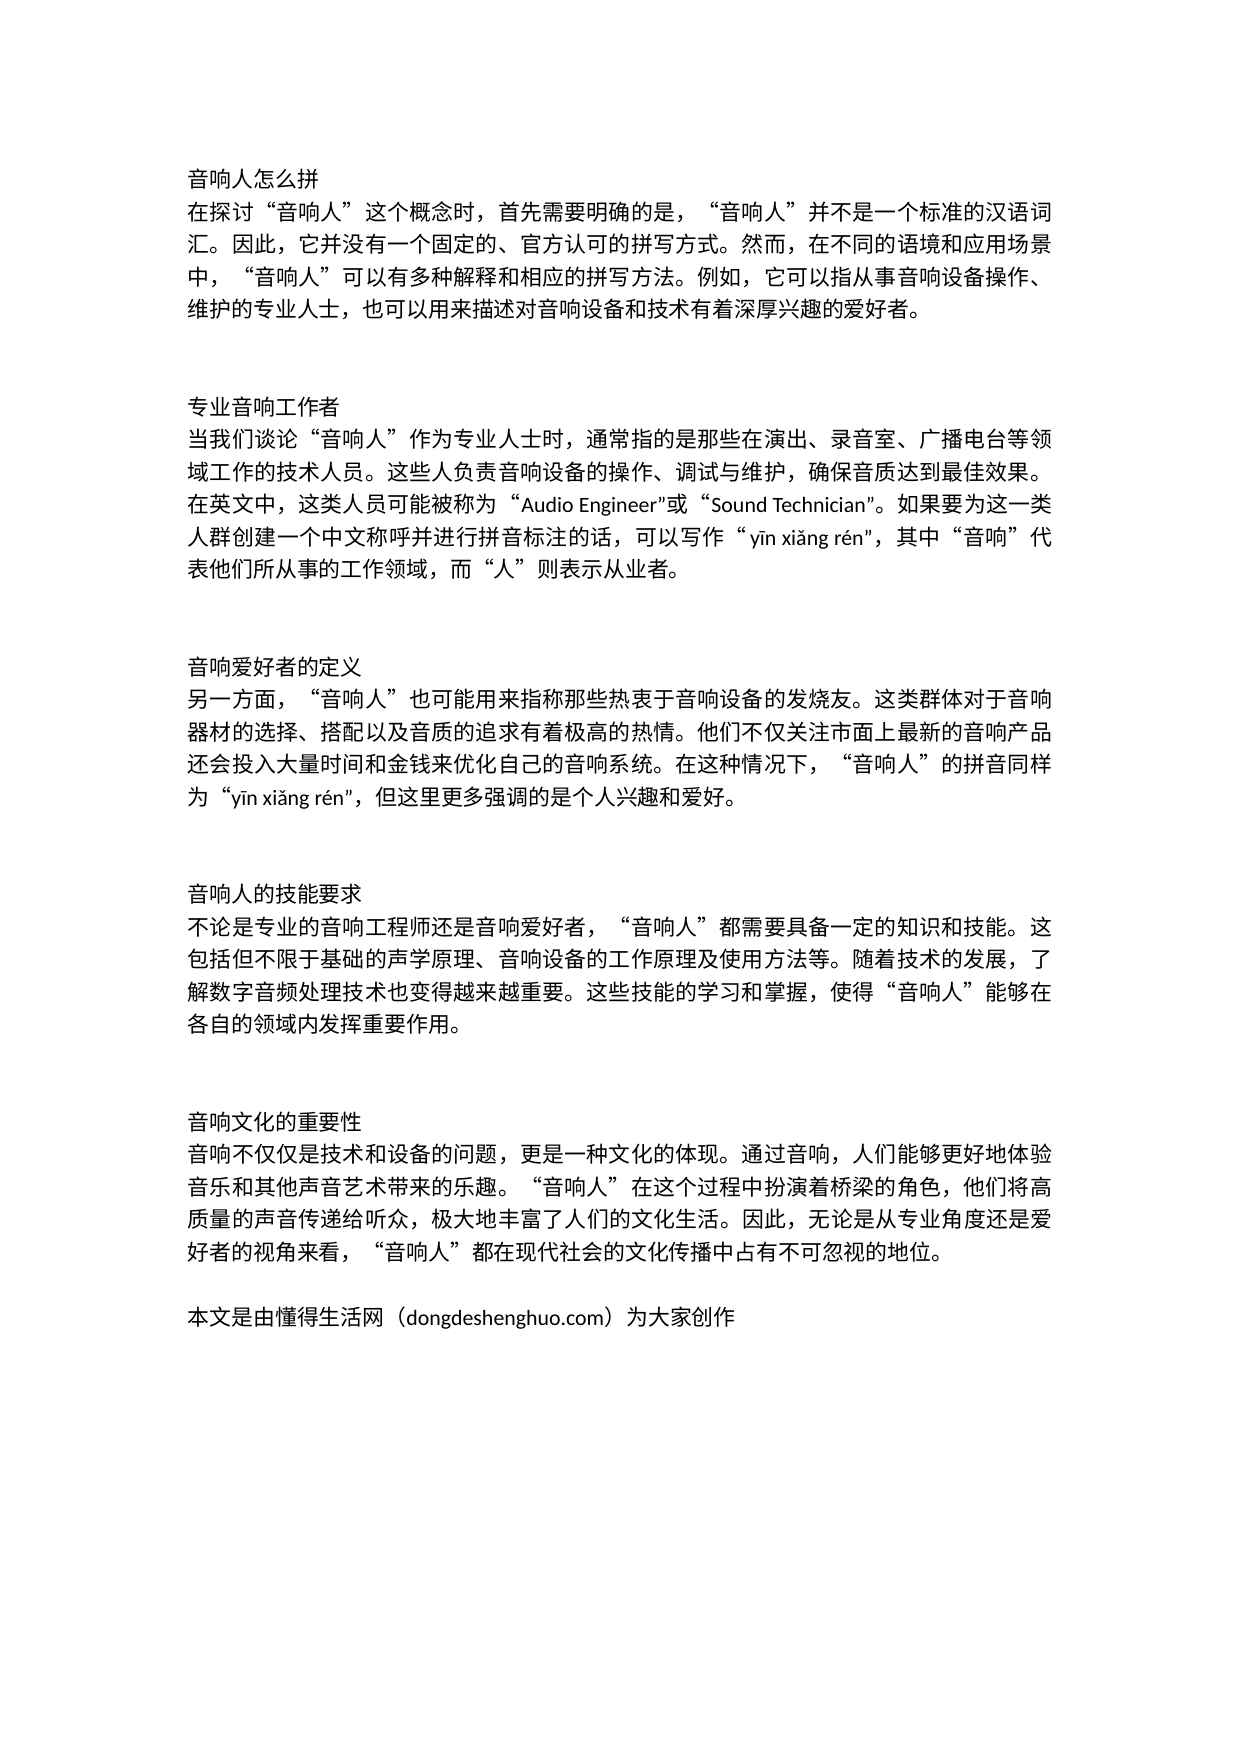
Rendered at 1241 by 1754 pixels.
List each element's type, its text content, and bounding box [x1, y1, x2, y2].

text 在探讨“音响人”这个概念时，首先需要明确的是，“音响人”并不是一个标准的汉语词汇。因此，它并没有一个固定的、官方认可的拼写方式。然而，在不同的语境和应用场景中，“音响人”可以有多种解释和相应的拼写方法。例如，它可以指从事音响设备操作、维护的专业人士，也可以用来描述对音响设备和技术有着深厚兴趣的爱好者。 [187, 194, 1053, 324]
text 音响不仅仅是技术和设备的问题，更是一种文化的体现。通过音响，人们能够更好地体验音乐和其他声音艺术带来的乐趣。“音响人”在这个过程中扮演着桥梁的角色，他们将高质量的声音传递给听众，极大地丰富了人们的文化生活。因此，无论是从专业角度还是爱好者的视角来看，“音响人”都在现代社会的文化传播中占有不可忽视的地位。 [187, 1137, 1053, 1267]
text 另一方面，“音响人”也可能用来指称那些热衷于音响设备的发烧友。这类群体对于音响器材的选择、搭配以及音质的追求有着极高的热情。他们不仅关注市面上最新的音响产品，还会投入大量时间和金钱来优化自己的音响系统。在这种情况下，“音响人”的拼音同样为“yīn xiǎng rén”，但这里更多强调的是个人兴趣和爱好。 [187, 682, 1053, 812]
text 不论是专业的音响工程师还是音响爱好者，“音响人”都需要具备一定的知识和技能。这包括但不限于基础的声学原理、音响设备的工作原理及使用方法等。随着技术的发展，了解数字音频处理技术也变得越来越重要。这些技能的学习和掌握，使得“音响人”能够在各自的领域内发挥重要作用。 [187, 909, 1053, 1039]
text 音响人的技能要求 [187, 877, 1053, 909]
text 本文是由懂得生活网（dongdeshenghuo.com）为大家创作 [187, 1299, 1053, 1332]
text 音响文化的重要性 [187, 1104, 1053, 1137]
text 专业音响工作者 [187, 389, 1053, 422]
text 音响人怎么拼 [187, 162, 1053, 194]
text 当我们谈论“音响人”作为专业人士时，通常指的是那些在演出、录音室、广播电台等领域工作的技术人员。这些人负责音响设备的操作、调试与维护，确保音质达到最佳效果。在英文中，这类人员可能被称为“Audio Engineer”或“Sound Technician”。如果要为这一类人群创建一个中文称呼并进行拼音标注的话，可以写作“yīn xiǎng rén”，其中“音响”代表他们所从事的工作领域，而“人”则表示从业者。 [187, 422, 1053, 584]
text 音响爱好者的定义 [187, 649, 1053, 682]
